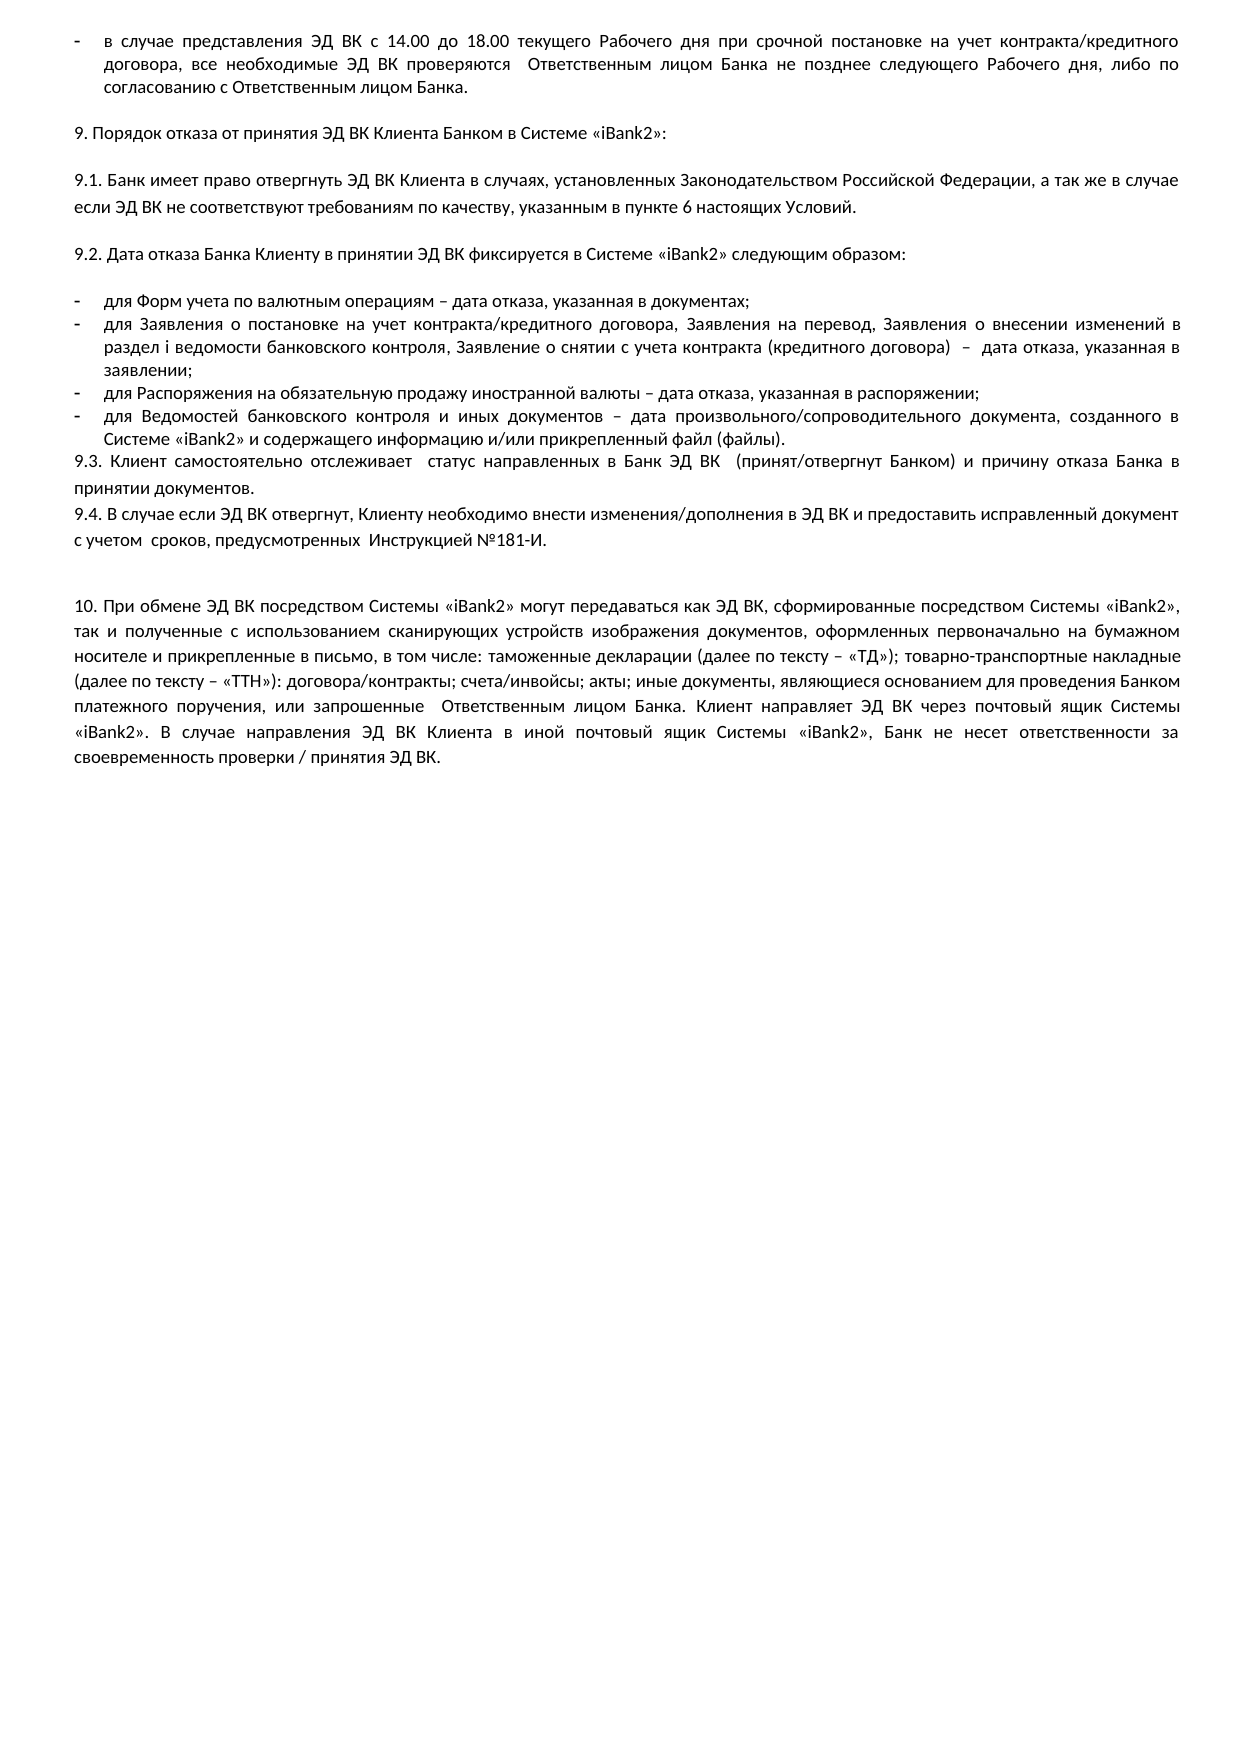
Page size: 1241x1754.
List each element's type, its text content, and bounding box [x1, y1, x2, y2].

list для Распоряжения на обязательную продажу иностранной валюты – дата отказа, указанная в распоряжении; [74, 381, 1181, 404]
text 9.2. Дата отказа Банка Клиенту в принятии ЭД ВК фиксируется в Системе «iBank2» следующим образом: [74, 242, 1181, 265]
list для Форм учета по валютным операциям – дата отказа, указанная в документах; [74, 289, 1181, 312]
text 9.3. Клиент самостоятельно отслеживает статус направленных в Банк ЭД ВК (принят/отвергнут Банком) и причину отказа Банка в принятии документов. [74, 449, 1181, 499]
text 9.1. Банк имеет право отвергнуть ЭД ВК Клиента в случаях, установленных Законодательством Российской Федерации, а так же в случае если ЭД ВК не соответствуют требованиям по качеству, указанным в пункте 6 настоящих Условий. [74, 168, 1181, 218]
list в случае представления ЭД ВК с 14.00 до 18.00 текущего Рабочего дня при срочной постановке на учет контракта/кредитного договора, все необходимые ЭД ВК проверяются Ответственным лицом Банка не позднее следующего Рабочего дня, либо по согласованию с Ответственным лицом Банка. [74, 29, 1181, 98]
list для Ведомостей банковского контроля и иных документов – дата произвольного/сопроводительного документа, созданного в Системе «iBank2» и содержащего информацию и/или прикрепленный файл (файлы). [74, 404, 1181, 449]
text 9.4. В случае если ЭД ВК отвергнут, Клиенту необходимо внести изменения/дополнения в ЭД ВК и предоставить исправленный документ с учетом сроков, предусмотренных Инструкцией №181-И. [74, 502, 1181, 552]
text 10. При обмене ЭД ВК посредством Системы «iBank2» могут передаваться как ЭД ВК, сформированные посредством Системы «iBank2», так и полученные с использованием сканирующих устройств изображения документов, оформленных первоначально на бумажном носителе и прикрепленные в письмо, в том числе: таможенные декларации (далее по тексту – «ТД»); товарно-транспортные накладные (далее по тексту – «ТТН»): договора/контракты; счета/инвойсы; акты; иные документы, являющиеся основанием для проведения Банком платежного поручения, или запрошенные Ответственным лицом Банка. Клиент направляет ЭД ВК через почтовый ящик Системы «iBank2». В случае направления ЭД ВК Клиента в иной почтовый ящик Системы «iBank2», Банк не несет ответственности за своевременность проверки / принятия ЭД ВК. [74, 594, 1181, 768]
list для Заявления о постановке на учет контракта/кредитного договора, Заявления на перевод, Заявления о внесении изменений в раздел i ведомости банковского контроля, Заявление о снятии с учета контракта (кредитного договора) – дата отказа, указанная в заявлении; [74, 312, 1181, 381]
text 9. Порядок отказа от принятия ЭД ВК Клиента Банком в Системе «iBank2»: [74, 121, 1181, 144]
